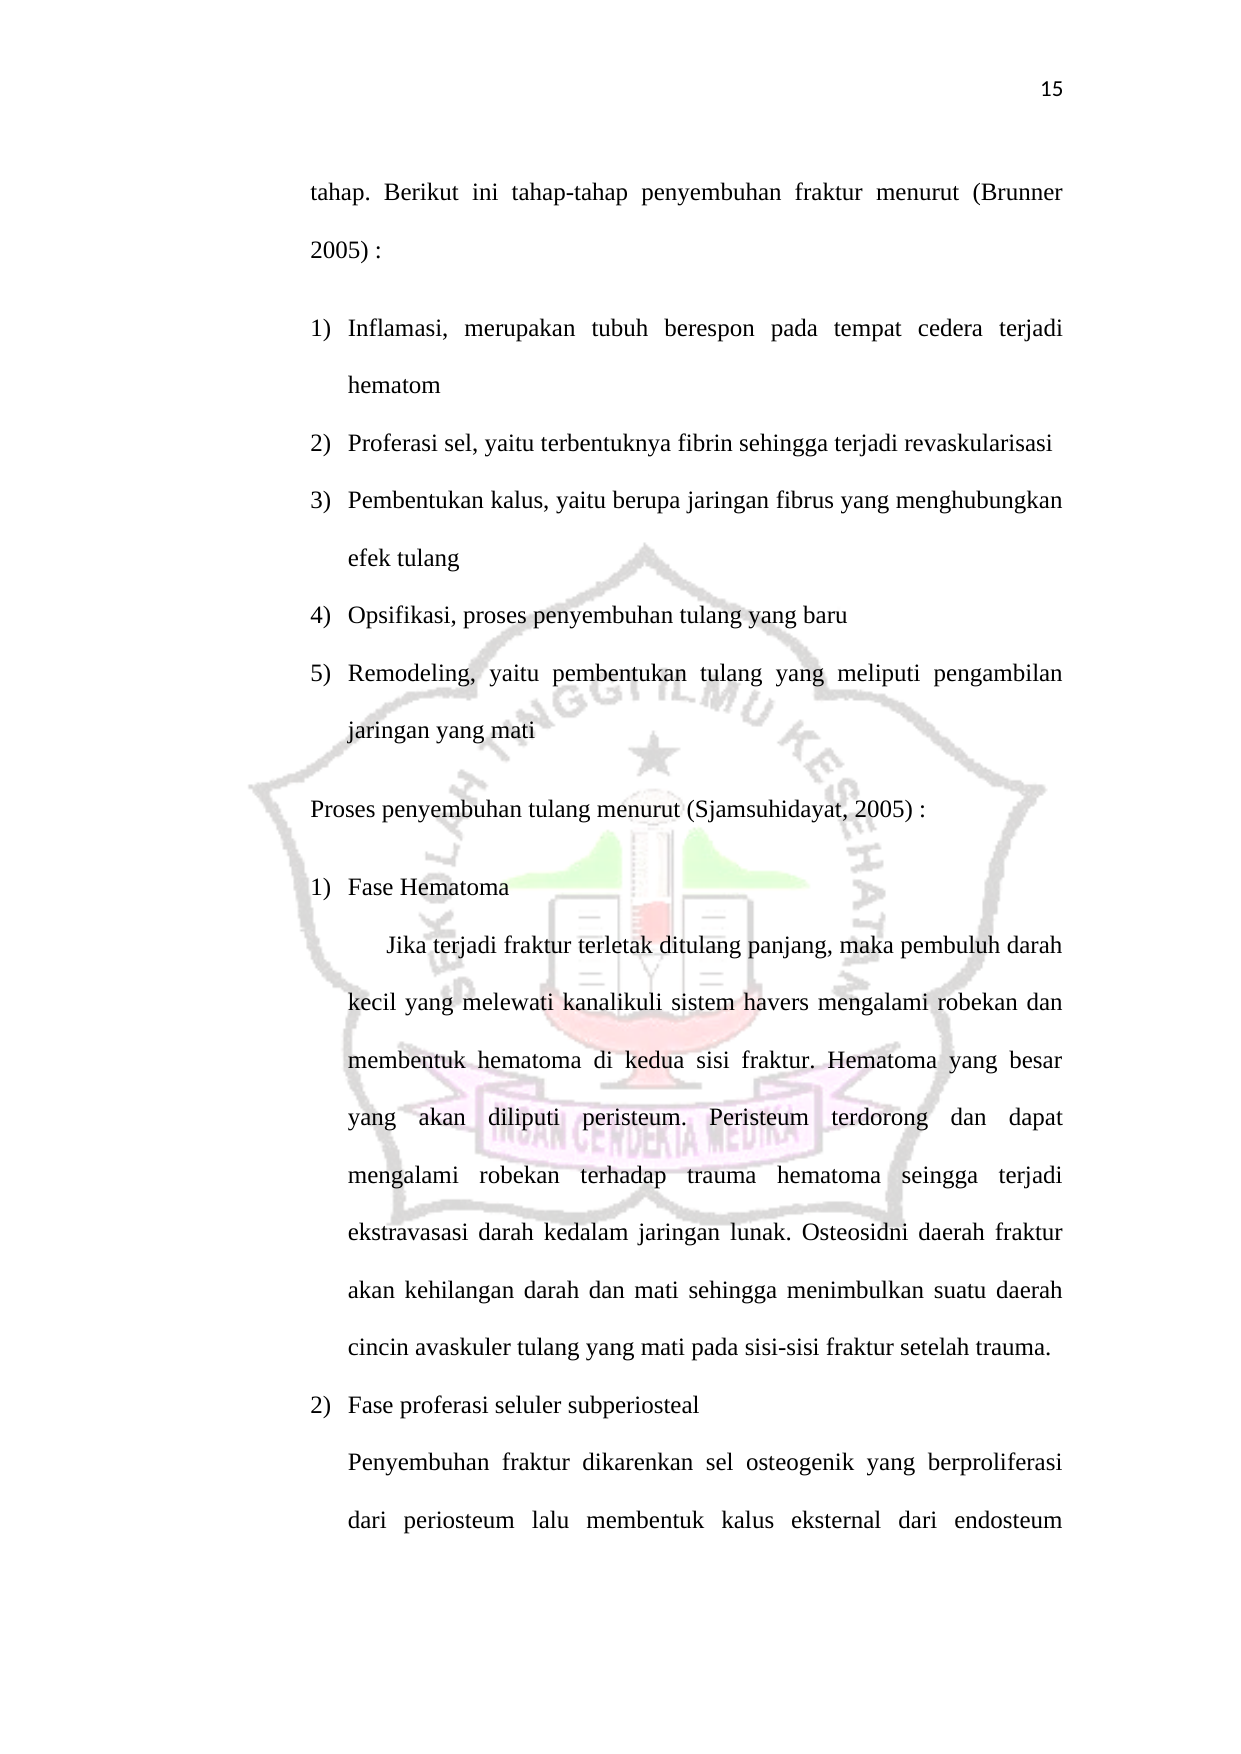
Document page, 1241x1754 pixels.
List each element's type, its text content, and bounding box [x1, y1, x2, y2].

list Remodeling, yaitu pembentukan tulang yang meliputi pengambilan jaringan yang mati [310, 658, 1063, 744]
list Fase Hematoma [310, 872, 1063, 901]
list Proferasi sel, yaitu terbentuknya fibrin sehingga terjadi revaskularisasi [310, 428, 1063, 457]
list Opsifikasi, proses penyembuhan tulang yang baru [310, 601, 1063, 629]
list Inflamasi, merupakan tubuh berespon pada tempat cedera terjadi hematom [310, 313, 1063, 399]
text Proses penyembuhan tulang menurut (Sjamsuhidayat, 2005) : [310, 794, 1063, 823]
list Pembentukan kalus, yaitu berupa jaringan fibrus yang menghubungkan efek tulang [310, 486, 1063, 572]
list Fase proferasi seluler subperiosteal [310, 1390, 1063, 1418]
list Jika terjadi fraktur terletak ditulang panjang, maka pembuluh darah kecil yang melewati kanalikuli sistem havers mengalami robekan dan membentuk hematoma di kedua sisi fraktur. Hematoma yang besar yang akan diliputi peristeum. Peristeum terdorong dan dapat mengalami robekan terhadap trauma hematoma seingga terjadi ekstravasasi darah kedalam jaringan lunak. Osteosidni daerah fraktur akan kehilangan darah dan mati sehingga menimbulkan suatu daerah cincin avaskuler tulang yang mati pada sisi-sisi fraktur setelah trauma. [348, 930, 1063, 1361]
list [348, 1447, 1063, 1533]
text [310, 177, 1063, 263]
